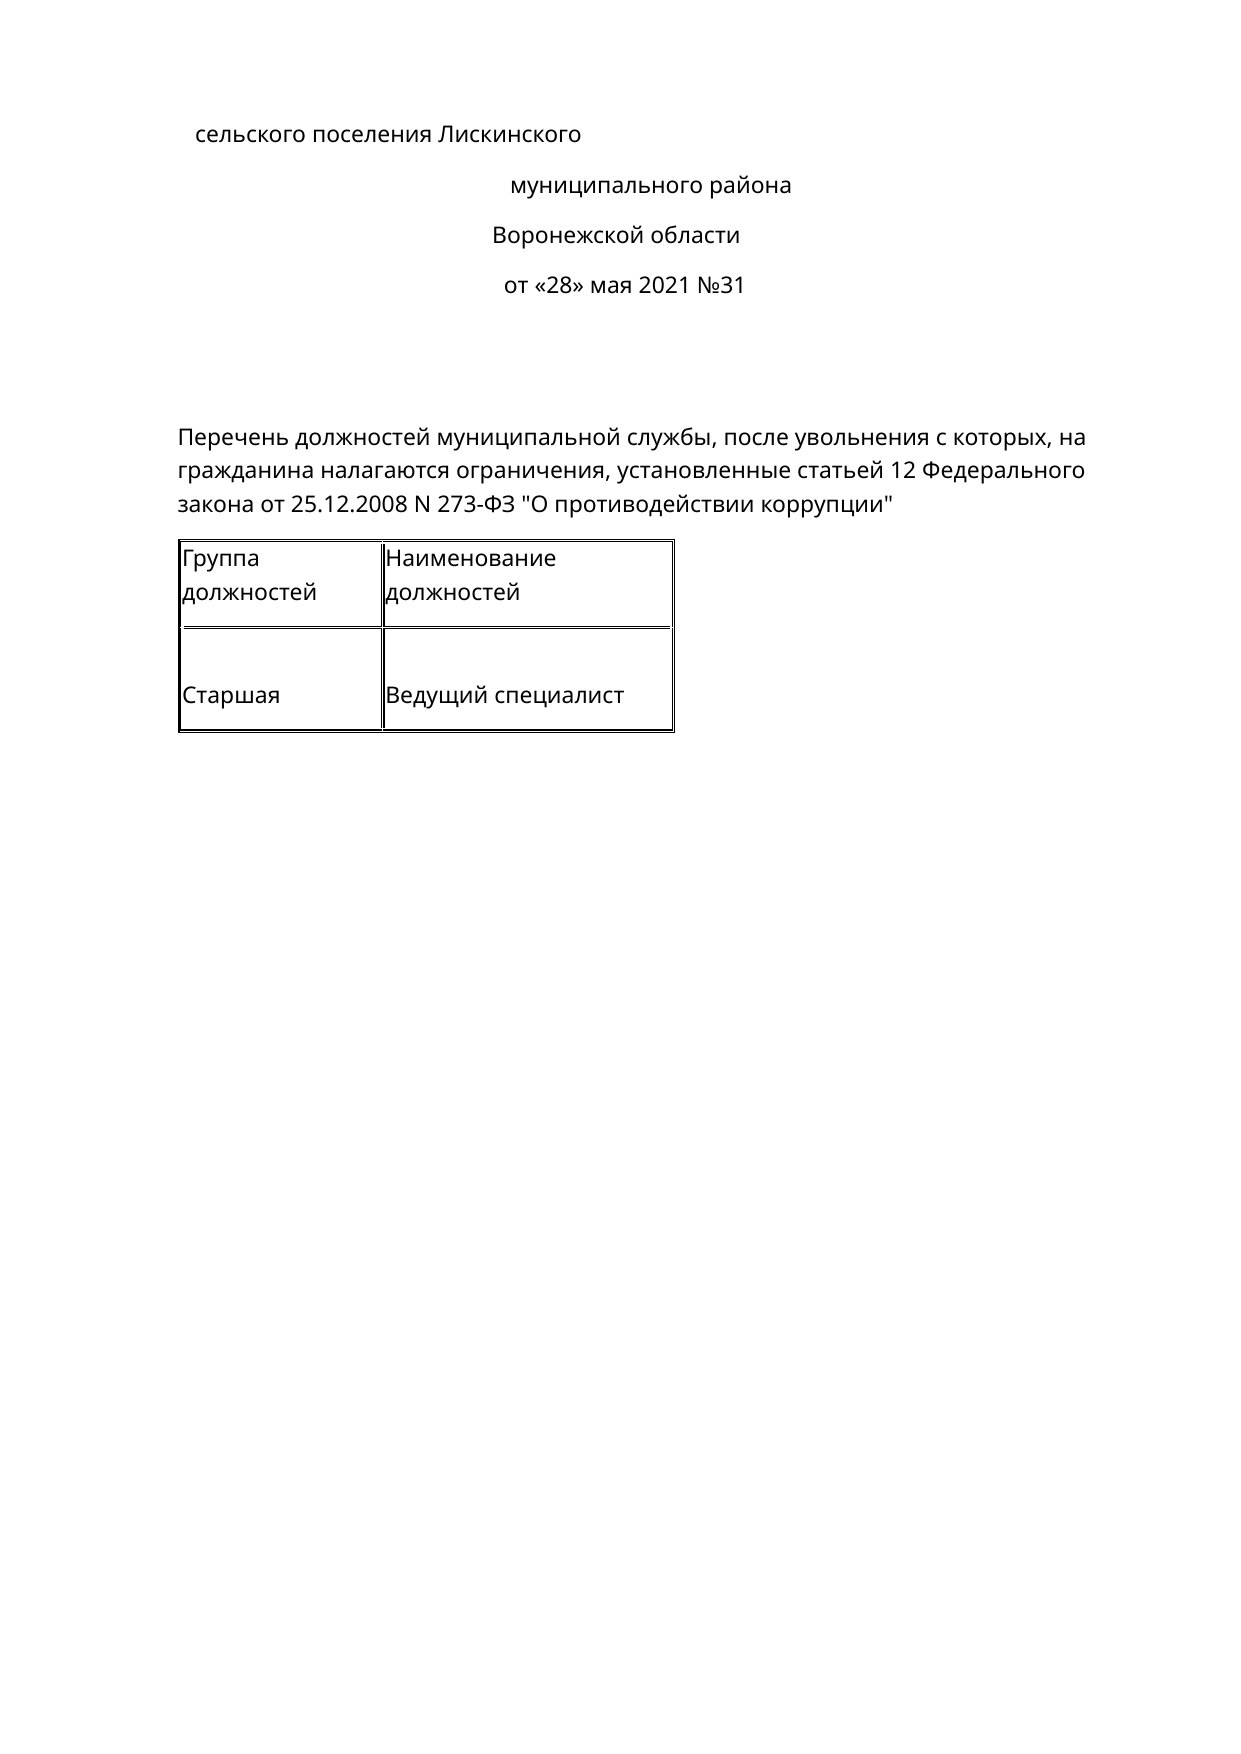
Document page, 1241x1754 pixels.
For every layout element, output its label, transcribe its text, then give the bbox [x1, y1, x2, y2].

text от «28» мая 2021 №31 [177, 269, 1152, 301]
table_cell Старшая [180, 626, 383, 729]
table_header Группа должностей [181, 540, 383, 626]
text муниципального района [177, 168, 1152, 200]
table_header Наименование должностей [383, 542, 672, 626]
text сельского поселения Лискинского [177, 118, 1152, 149]
text Воронежской области [177, 219, 1152, 250]
table_cell Ведущий специалист [383, 626, 673, 729]
text Перечень должностей муниципальной службы, после увольнения с которых, на гражданина налагаются ограничения, установленные статьей 12 Федерального закона от 25.12.2008 N 273-ФЗ "О противодействии коррупции" [177, 421, 1152, 519]
